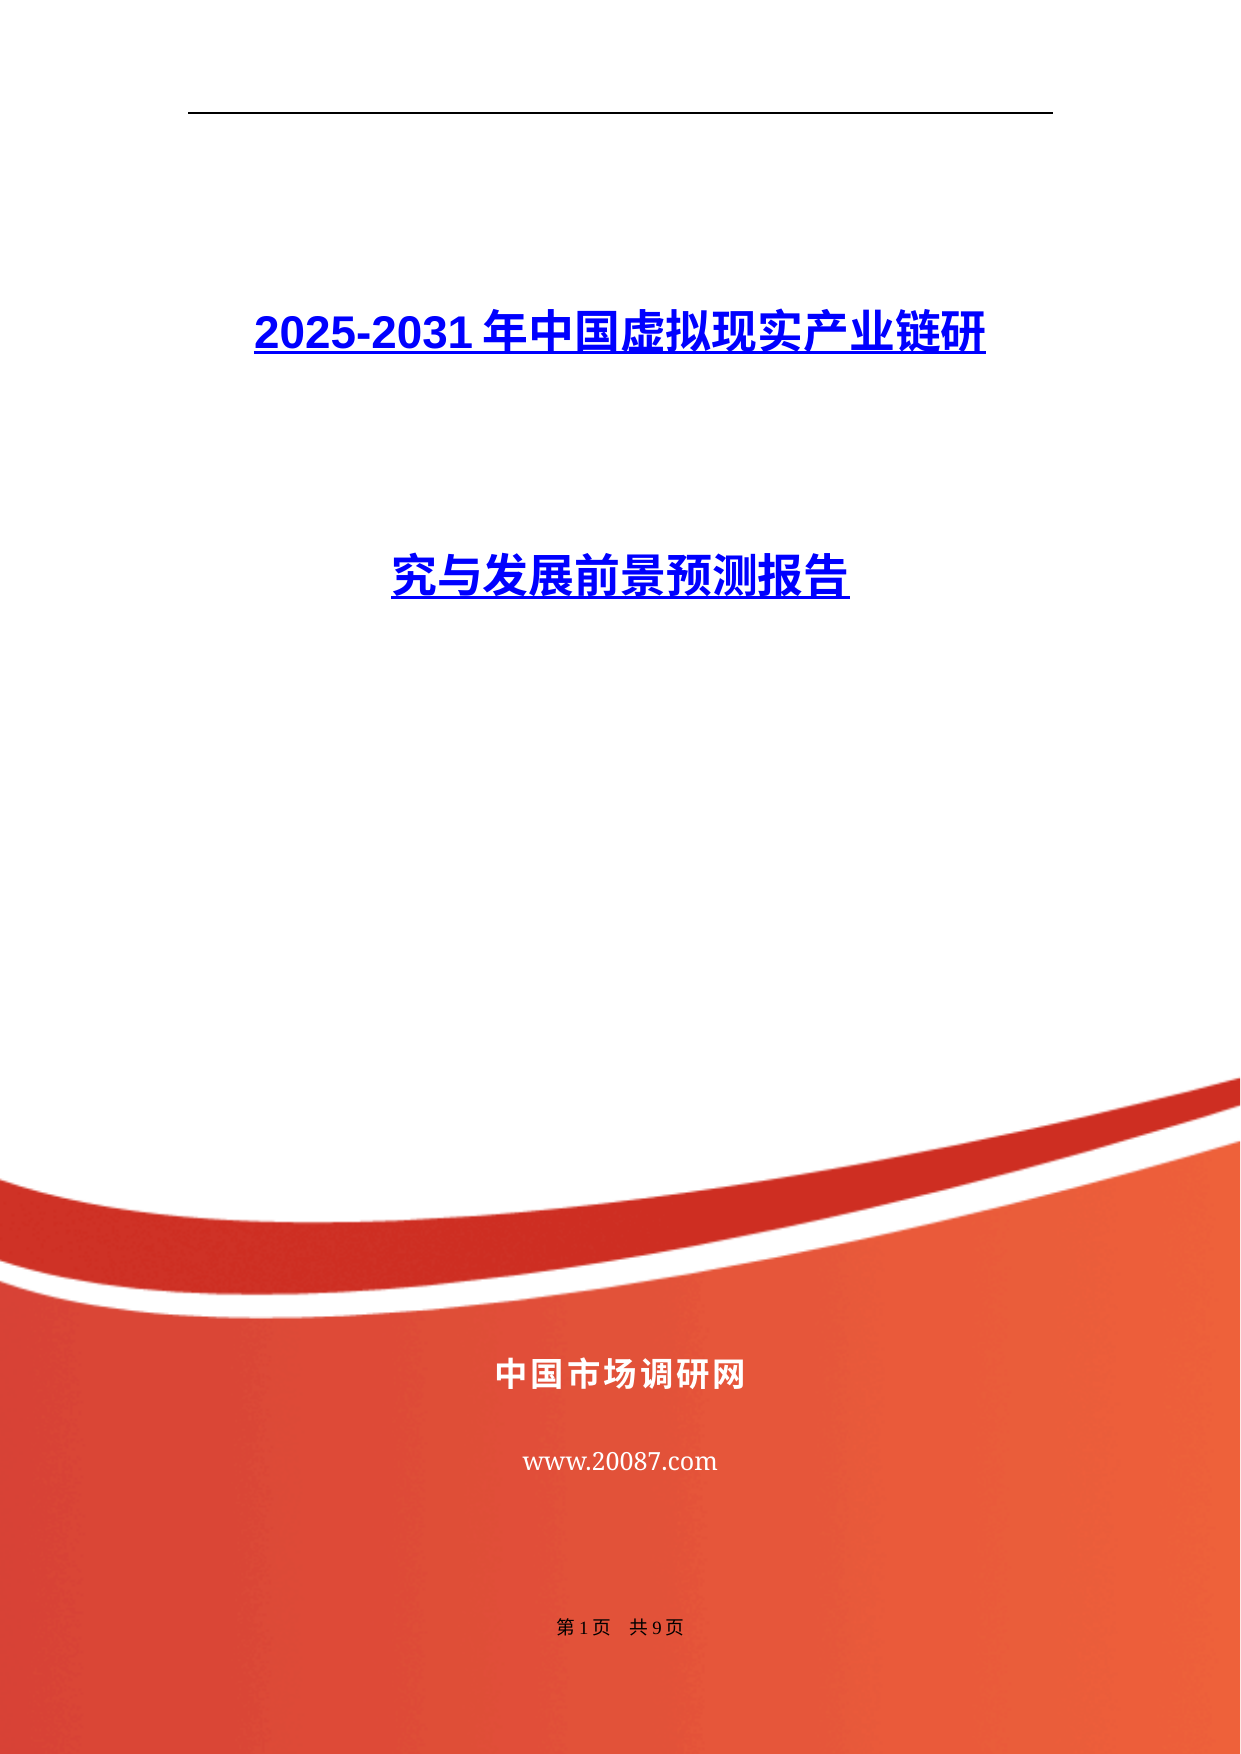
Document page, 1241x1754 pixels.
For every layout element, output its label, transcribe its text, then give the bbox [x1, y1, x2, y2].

table_header 2025-2031年中国虚拟现实产业链研究与发展前景预测报告 [188, 207, 1053, 773]
subtitle 中国市场调研网 [187, 1339, 1053, 1404]
text www.20087.com [187, 1428, 1053, 1493]
picture [0, 1006, 1241, 1754]
